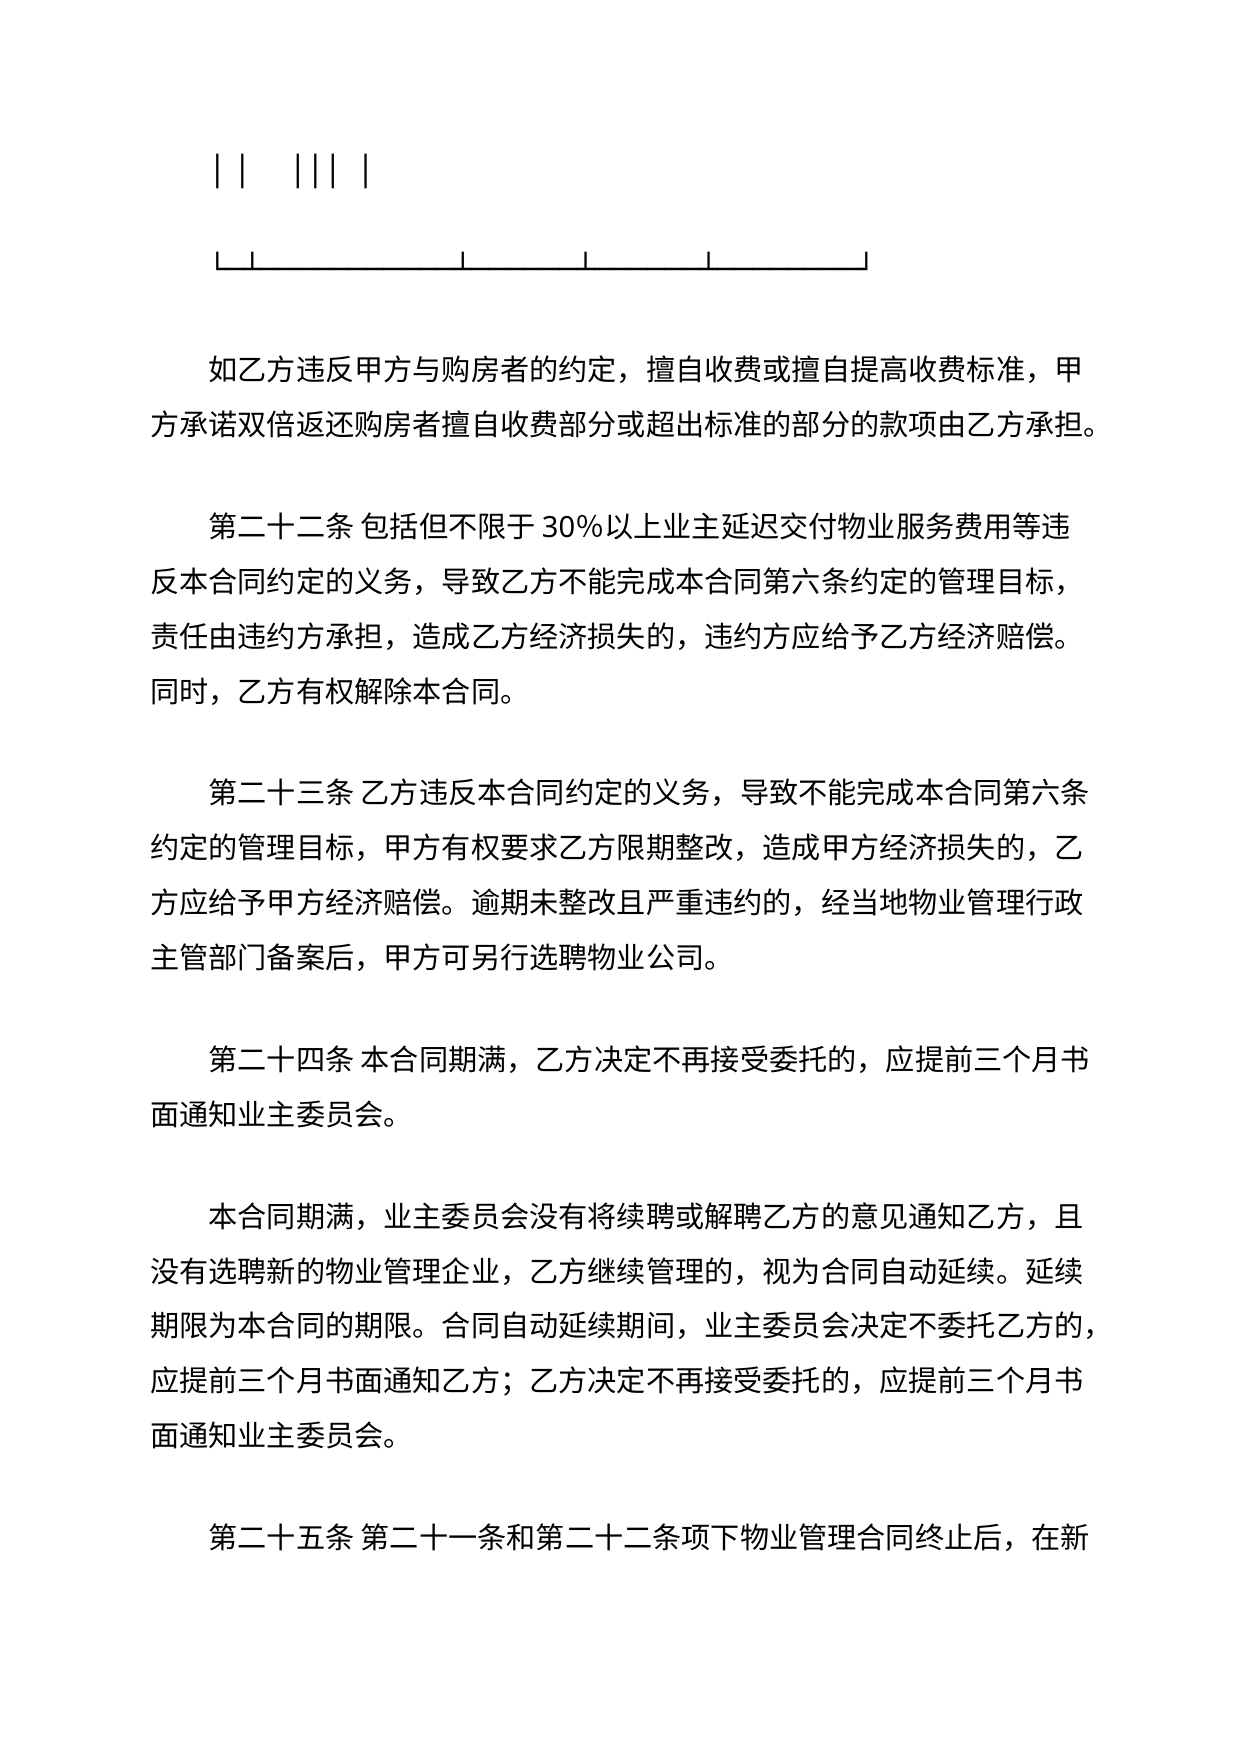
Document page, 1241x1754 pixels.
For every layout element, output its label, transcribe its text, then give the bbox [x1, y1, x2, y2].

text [150, 1514, 1090, 1557]
text 第二十二条 包括但不限于30％以上业主延迟交付物业服务费用等违反本合同约定的义务，导致乙方不能完成本合同第六条约定的管理目标，责任由违约方承担，造成乙方经济损失的，违约方应给予乙方经济赔偿。同时，乙方有权解除本合同。 [150, 503, 1090, 711]
text │ │ │││ │ [150, 150, 1090, 190]
text 本合同期满，业主委员会没有将续聘或解聘乙方的意见通知乙方，且没有选聘新的物业管理企业，乙方继续管理的，视为合同自动延续。延续期限为本合同的期限。合同自动延续期间，业主委员会决定不委托乙方的，应提前三个月书面通知乙方；乙方决定不再接受委托的，应提前三个月书面通知业主委员会。 [150, 1193, 1090, 1455]
text 第二十四条 本合同期满，乙方决定不再接受委托的，应提前三个月书面通知业主委员会。 [150, 1037, 1090, 1134]
text └─┴───────────┴──────┴──────┴────────┘ [150, 248, 1090, 288]
text 如乙方违反甲方与购房者的约定，擅自收费或擅自提高收费标准，甲方承诺双倍返还购房者擅自收费部分或超出标准的部分的款项由乙方承担。 [150, 347, 1090, 444]
text 第二十三条 乙方违反本合同约定的义务，导致不能完成本合同第六条约定的管理目标，甲方有权要求乙方限期整改，造成甲方经济损失的，乙方应给予甲方经济赔偿。逾期未整改且严重违约的，经当地物业管理行政主管部门备案后，甲方可另行选聘物业公司。 [150, 770, 1090, 977]
